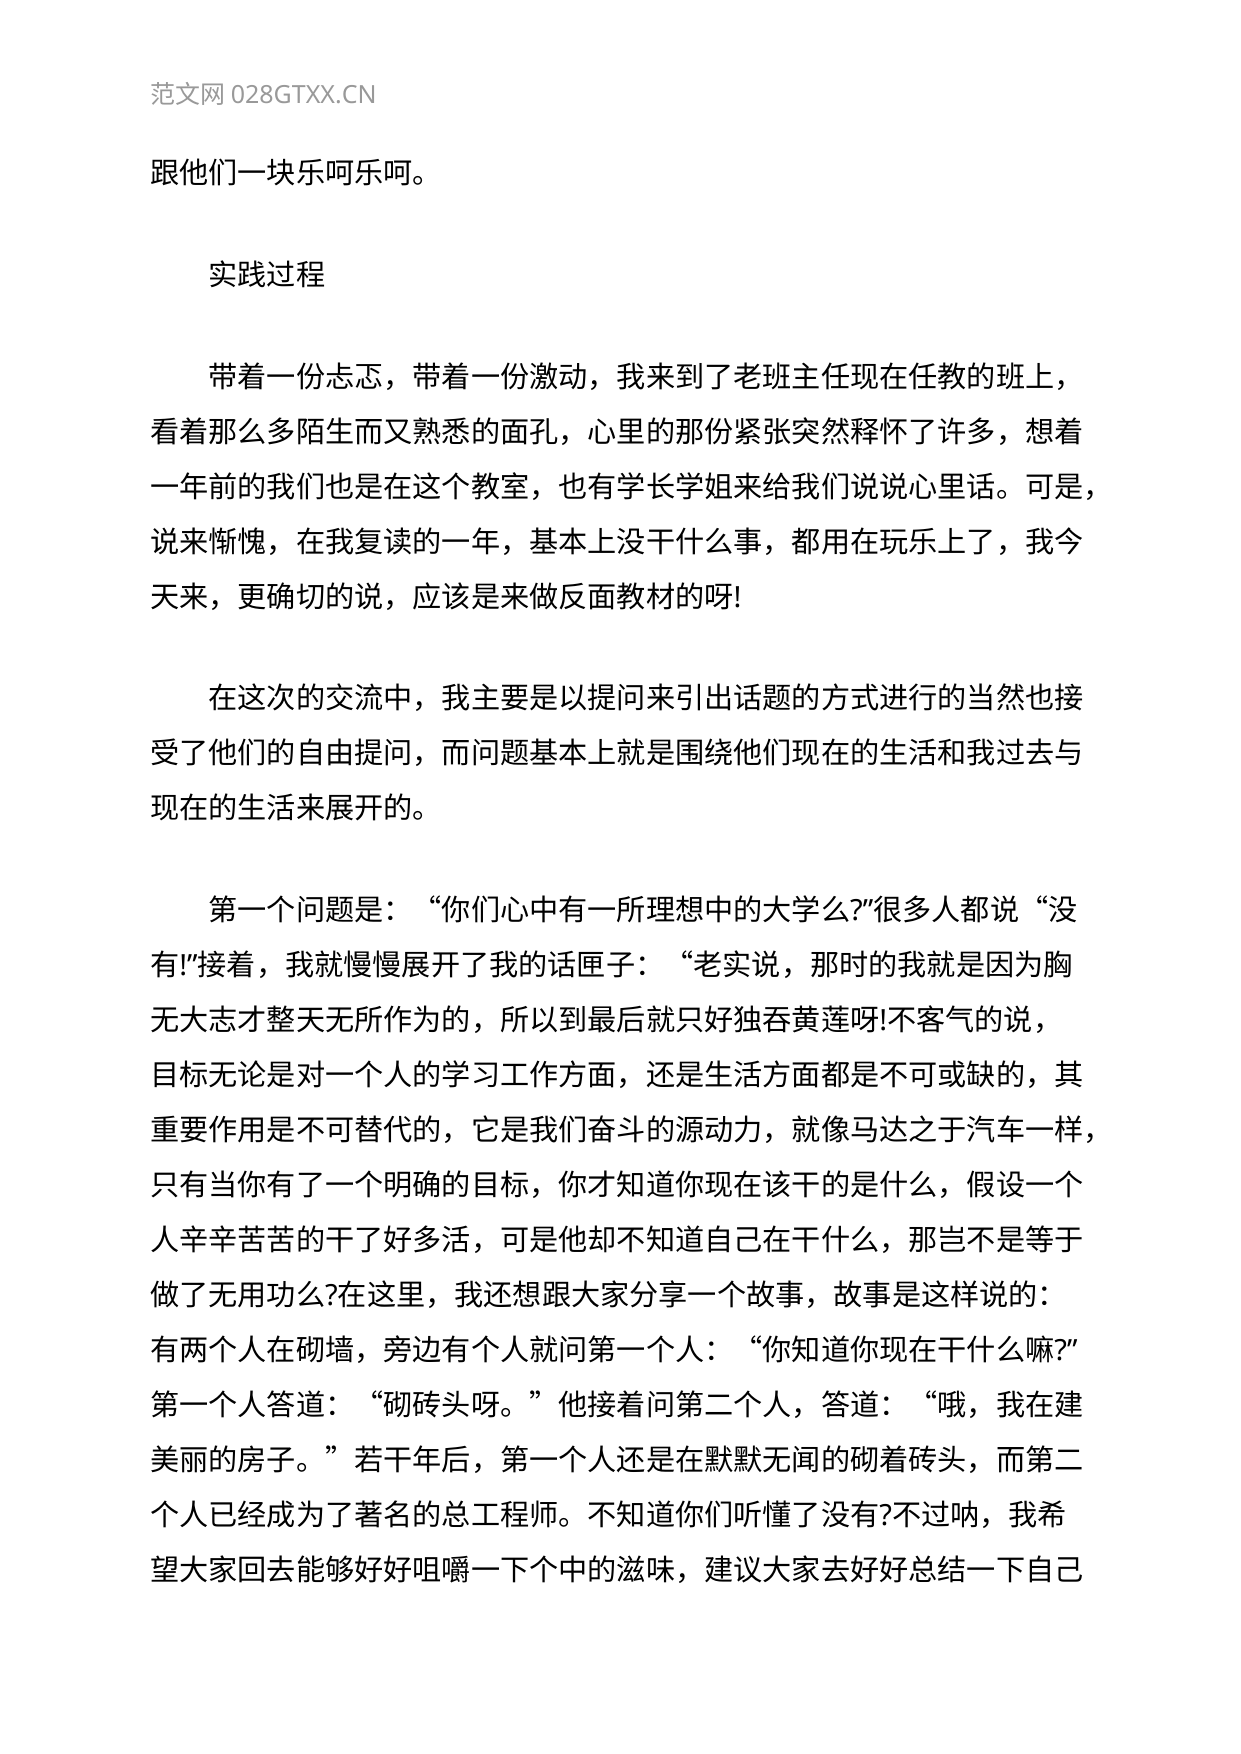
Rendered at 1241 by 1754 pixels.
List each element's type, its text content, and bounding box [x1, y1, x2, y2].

text 实践过程 [150, 252, 1090, 294]
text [150, 887, 1090, 1588]
text 带着一份忐忑，带着一份激动，我来到了老班主任现在任教的班上，看着那么多陌生而又熟悉的面孔，心里的那份紧张突然释怀了许多，想着一年前的我们也是在这个教室，也有学长学姐来给我们说说心里话。可是，说来惭愧，在我复读的一年，基本上没干什么事，都用在玩乐上了，我今天来，更确切的说，应该是来做反面教材的呀! [150, 353, 1090, 616]
text 在这次的交流中，我主要是以提问来引出话题的方式进行的当然也接受了他们的自由提问，而问题基本上就是围绕他们现在的生活和我过去与现在的生活来展开的。 [150, 675, 1090, 827]
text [150, 150, 1090, 192]
